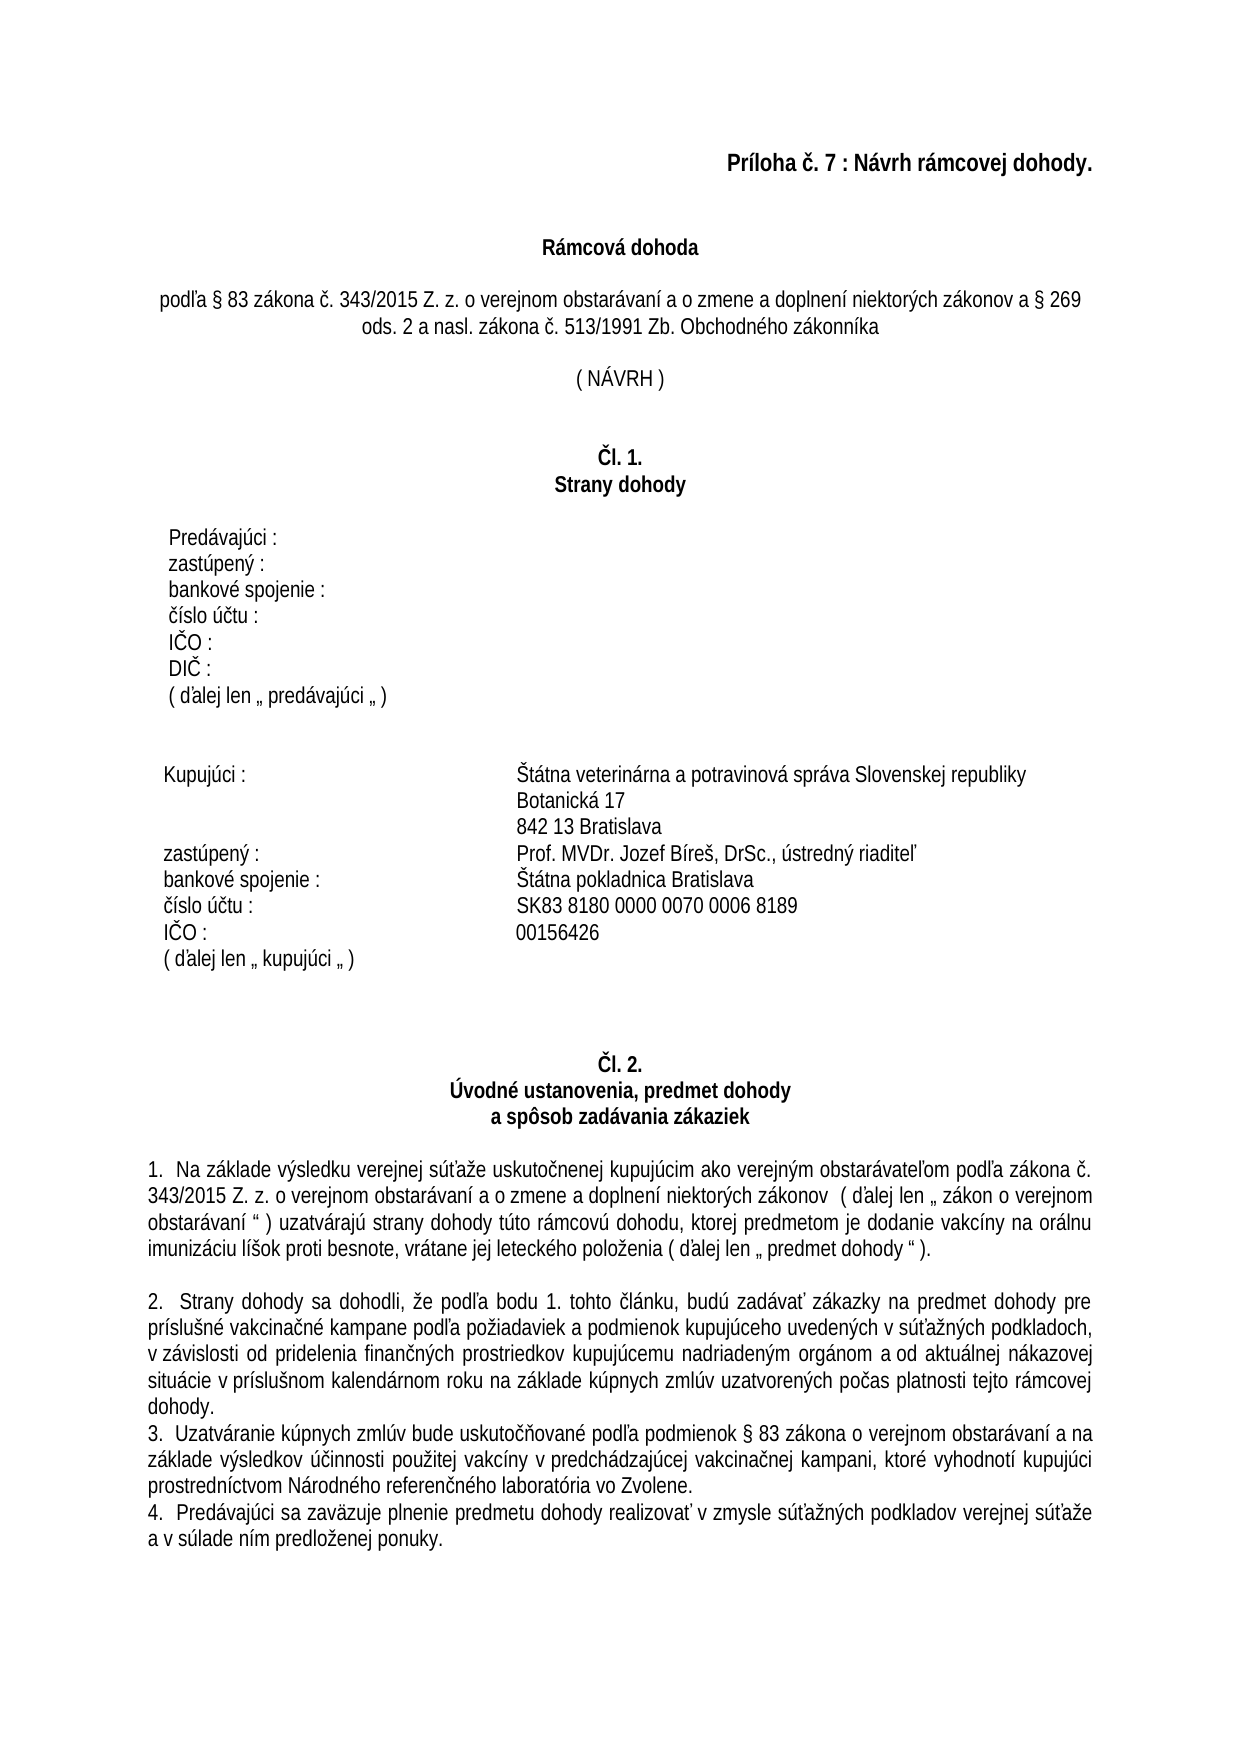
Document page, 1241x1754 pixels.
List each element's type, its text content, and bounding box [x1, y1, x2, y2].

text Rámcová dohoda [148, 233, 1093, 260]
text Botanická 17 [148, 787, 1093, 813]
text 3. Uzatváranie kúpnych zmlúv bude uskutočňované podľa podmienok § 83 zákona o verejnom obstarávaní a na základe výsledkov účinnosti použitej vakcíny v predchádzajúcej vakcinačnej kampani, ktoré vyhodnotí kupujúci prostredníctvom Národného referenčného laboratória vo Zvolene. [148, 1419, 1093, 1498]
text Kupujúci : Štátna veterinárna a potravinová správa Slovenskej republiky [148, 761, 1093, 787]
text bankové spojenie : [148, 576, 1093, 602]
text podľa § 83 zákona č. 343/2015 Z. z. o verejnom obstarávaní a o zmene a doplnení niektorých zákonov a § 269 ods. 2 a nasl. zákona č. 513/1991 Zb. Obchodného zákonníka [148, 286, 1093, 339]
text 2. Strany dohody sa dohodli, že podľa bodu 1. tohto článku, budú zadávať zákazky na predmet dohody pre príslušné vakcinačné kampane podľa požiadaviek a podmienok kupujúceho uvedených v súťažných podkladoch, v závislosti od pridelenia finančných prostriedkov kupujúcemu nadriadeným orgánom a od aktuálnej nákazovej situácie v príslušnom kalendárnom roku na základe kúpnych zmlúv uzatvorených počas platnosti tejto rámcovej dohody. [148, 1288, 1093, 1419]
text Čl. 2. [148, 1051, 1093, 1077]
text ( ďalej len „ kupujúci „ ) [148, 945, 1093, 971]
text ( NÁVRH ) [148, 365, 1093, 392]
text Príloha č. 7 : Návrh rámcovej dohody. [148, 148, 1093, 176]
text IČO : [148, 629, 1093, 655]
text zastúpený : [148, 550, 1093, 576]
text 4. Predávajúci sa zaväzuje plnenie predmetu dohody realizovať v zmysle súťažných podkladov verejnej súťaže a v súlade ním predloženej ponuky. [148, 1498, 1093, 1551]
text 842 13 Bratislava [148, 813, 1093, 840]
text Strany dohody [148, 471, 1093, 497]
text ( ďalej len „ predávajúci „ ) [148, 682, 1093, 708]
text číslo účtu : [148, 602, 1093, 629]
text zastúpený : Prof. MVDr. Jozef Bíreš, DrSc., ústredný riaditeľ [148, 840, 1093, 866]
text Úvodné ustanovenia, predmet dohody [148, 1077, 1093, 1103]
text Čl. 1. [148, 444, 1093, 471]
text bankové spojenie : Štátna pokladnica Bratislava [148, 866, 1093, 892]
text IČO : 00156426 [148, 919, 1093, 945]
text DIČ : [148, 655, 1093, 682]
text a spôsob zadávania zákaziek [148, 1103, 1093, 1129]
text Predávajúci : [148, 523, 1093, 550]
text číslo účtu : SK83 8180 0000 0070 0006 8189 [148, 892, 1093, 919]
text 1. Na základe výsledku verejnej súťaže uskutočnenej kupujúcim ako verejným obstarávateľom podľa zákona č. 343/2015 Z. z. o verejnom obstarávaní a o zmene a doplnení niektorých zákonov ( ďalej len „ zákon o verejnom obstarávaní “ ) uzatvárajú strany dohody túto rámcovú dohodu, ktorej predmetom je dodanie vakcíny na orálnu imunizáciu líšok proti besnote, vrátane jej leteckého položenia ( ďalej len „ predmet dohody “ ). [148, 1156, 1093, 1261]
